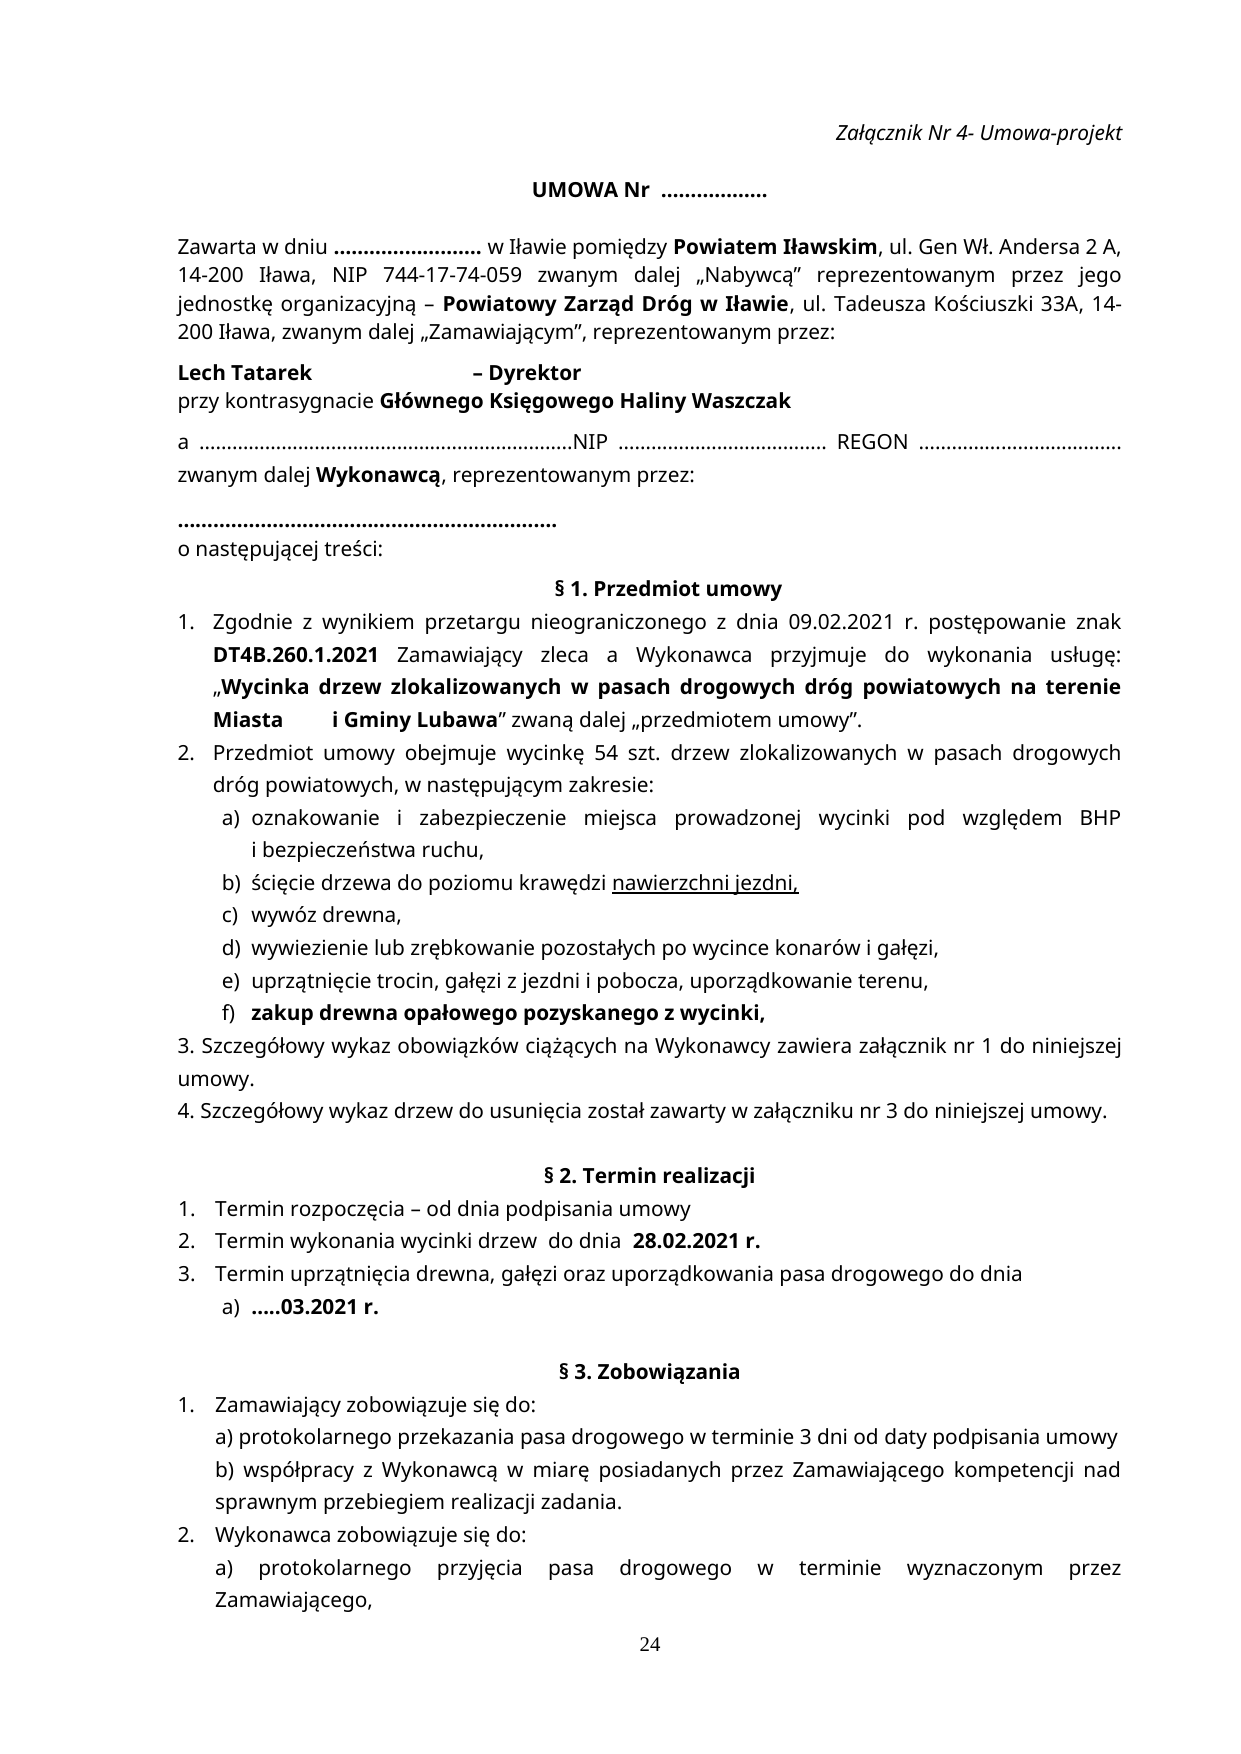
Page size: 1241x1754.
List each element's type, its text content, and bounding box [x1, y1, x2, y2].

list wywiezienie lub zrębkowanie pozostałych po wycince konarów i gałęzi, [222, 933, 1122, 962]
text Lech Tatarek – Dyrektor [177, 358, 1122, 387]
text § 1. Przedmiot umowy [214, 574, 1122, 603]
text § 3. Zobowiązania [177, 1357, 1122, 1386]
text Załącznik Nr 4- Umowa-projekt [177, 118, 1122, 147]
list …..03.2021 r. [222, 1292, 1122, 1320]
list Wykonawca zobowiązuje się do: [177, 1520, 1122, 1548]
text a …………………………………………………………..NIP ……………………………….. REGON ………………………………. zwanym dalej Wykonawcą, reprezentowanym przez: [177, 427, 1122, 488]
list wywóz drewna, [222, 901, 1122, 929]
text b) współpracy z Wykonawcą w miarę posiadanych przez Zamawiającego kompetencji nad sprawnym przebiegiem realizacji zadania. [215, 1455, 1122, 1516]
text przy kontrasygnacie Głównego Księgowego Haliny Waszczak [177, 387, 1122, 415]
text a) protokolarnego przekazania pasa drogowego w terminie 3 dni od daty podpisania umowy [215, 1422, 1122, 1451]
list oznakowanie i zabezpieczenie miejsca prowadzonej wycinki pod względem BHP i bezpieczeństwa ruchu, [222, 803, 1122, 864]
text UMOWA Nr ……………… [177, 175, 1122, 203]
text o następującej treści: [177, 534, 1122, 562]
text Zawarta w dniu ……………………. w Iławie pomiędzy Powiatem Iławskim, ul. Gen Wł. Andersa 2 A, 14-200 Iława, NIP 744-17-74-059 zwanym dalej „Nabywcą” reprezentowanym przez jego jednostkę organizacyjną – Powiatowy Zarząd Dróg w Iławie, ul. Tadeusza Kościuszki 33A, 14-200 Iława, zwanym dalej „Zamawiającym”, reprezentowanym przez: [177, 232, 1122, 346]
list uprzątnięcie trocin, gałęzi z jezdni i pobocza, uporządkowanie terenu, [222, 966, 1122, 994]
text a) protokolarnego przyjęcia pasa drogowego w terminie wyznaczonym przez Zamawiającego, [215, 1553, 1122, 1614]
list Termin uprzątnięcia drewna, gałęzi oraz uporządkowania pasa drogowego do dnia [178, 1259, 1122, 1288]
text 4. Szczegółowy wykaz drzew do usunięcia został zawarty w załączniku nr 3 do niniejszej umowy. [177, 1096, 1122, 1125]
list zakup drewna opałowego pozyskanego z wycinki, [222, 998, 1122, 1027]
text 3. Szczegółowy wykaz obowiązków ciążących na Wykonawcy zawiera załącznik nr 1 do niniejszej umowy. [177, 1031, 1122, 1092]
list ścięcie drzewa do poziomu krawędzi nawierzchni jezdni, [222, 868, 1122, 896]
list Przedmiot umowy obejmuje wycinkę 54 szt. drzew zlokalizowanych w pasach drogowych dróg powiatowych, w następującym zakresie: [177, 738, 1122, 799]
list Zamawiający zobowiązuje się do: [177, 1390, 1122, 1418]
list Termin rozpoczęcia – od dnia podpisania umowy [178, 1194, 1122, 1222]
list Termin wykonania wycinki drzew do dnia 28.02.2021 r. [178, 1227, 1122, 1255]
text ………………………………………………………. [177, 505, 1122, 534]
text § 2. Termin realizacji [177, 1161, 1122, 1190]
list Zgodnie z wynikiem przetargu nieograniczonego z dnia 09.02.2021 r. postępowanie znak DT4B.260.1.2021 Zamawiający zleca a Wykonawca przyjmuje do wykonania usługę: „Wycinka drzew zlokalizowanych w pasach drogowych dróg powiatowych na terenie Miasta i Gminy Lubawa” zwaną dalej „przedmiotem umowy”. [177, 607, 1122, 733]
